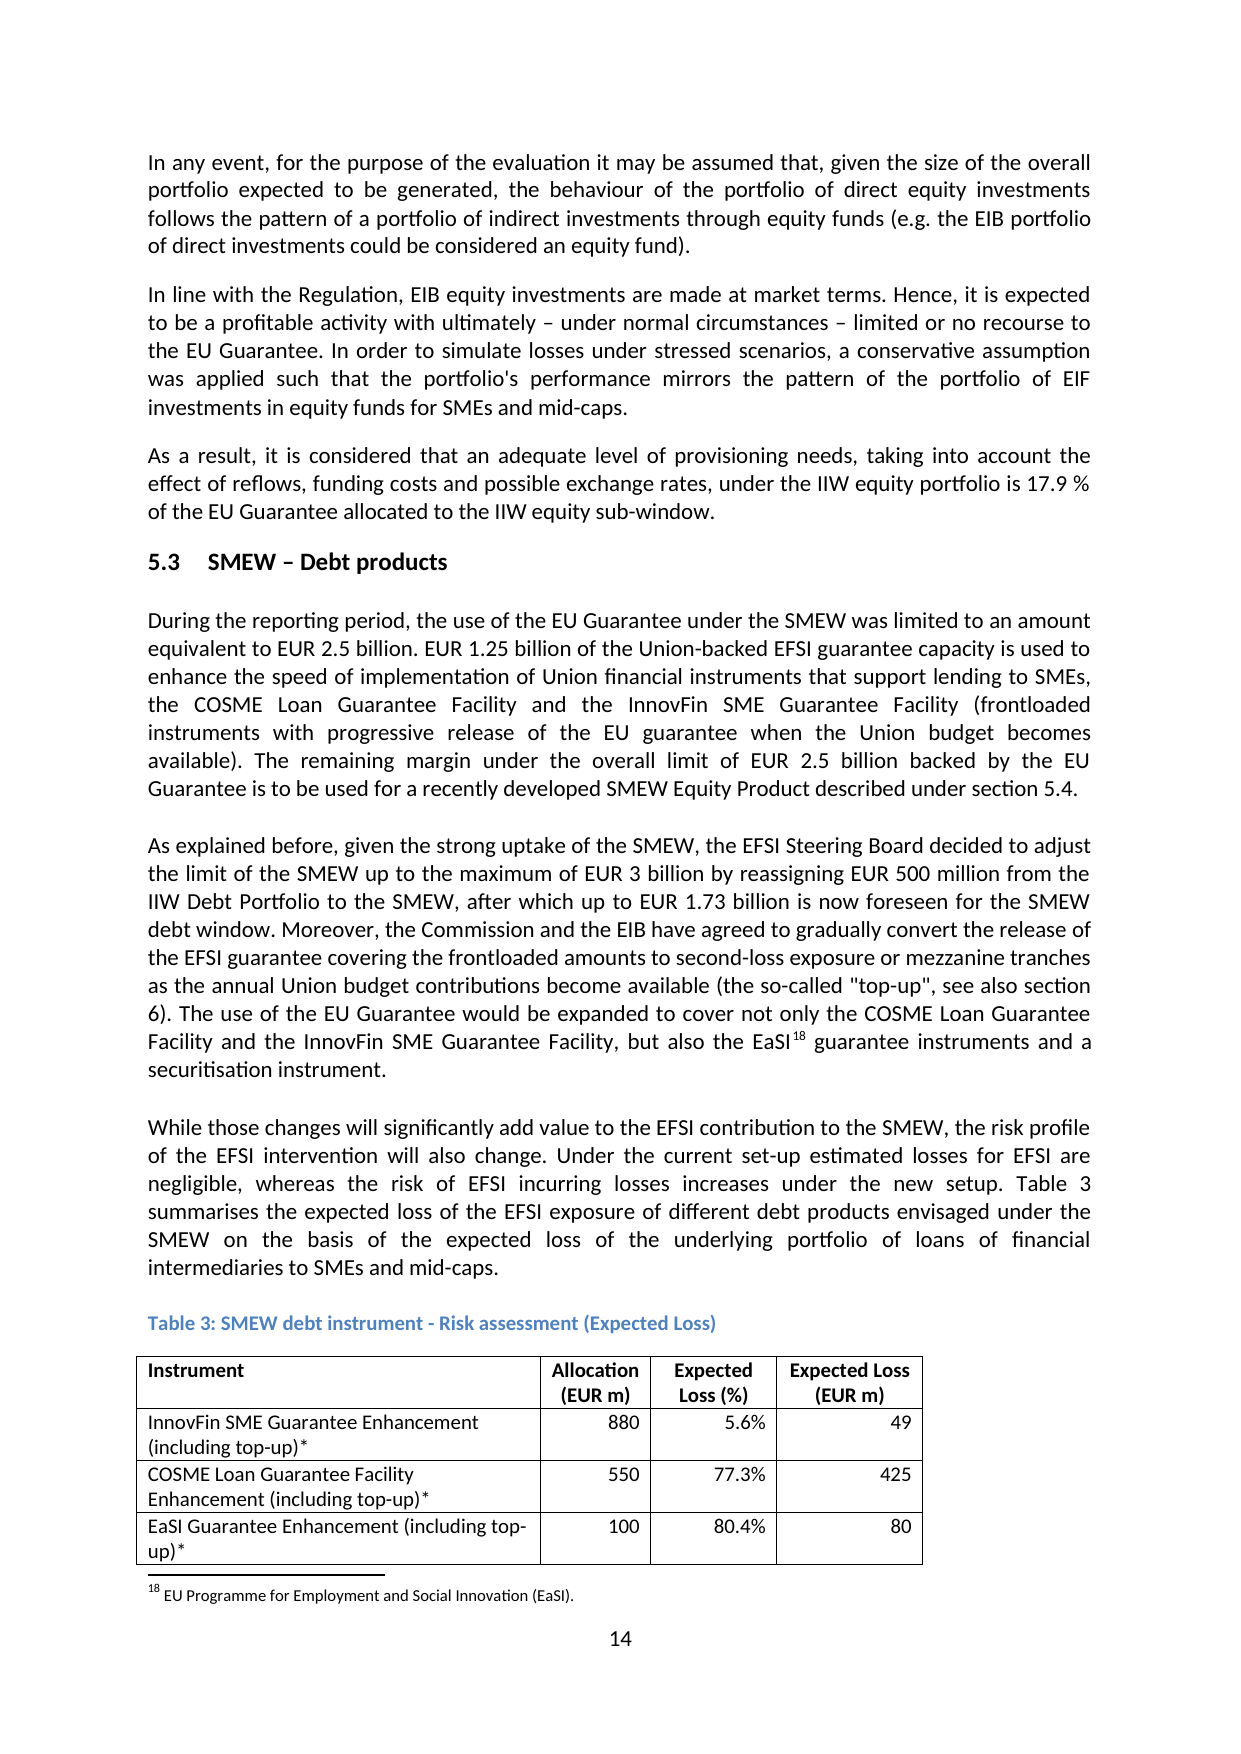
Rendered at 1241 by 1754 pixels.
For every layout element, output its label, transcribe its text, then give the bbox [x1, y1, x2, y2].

table_cell 49 [777, 1409, 922, 1460]
table_cell 550 [541, 1461, 650, 1512]
text As explained before, given the strong uptake of the SMEW, the EFSI Steering Board decided to adjust the limit of the SMEW up to the maximum of EUR 3 billion by reassigning EUR 500 million from the IIW Debt Portfolio to the SMEW, after which up to EUR 1.73 billion is now foreseen for the SMEW debt window. Moreover, the Commission and the EIB have agreed to gradually convert the release of the EFSI guarantee covering the frontloaded amounts to second-loss exposure or mezzanine tranches as the annual Union budget contributions become available (the so-called "top-up", see also section 6). The use of the EU Guarantee would be expanded to cover not only the COSME Loan Guarantee Facility and the InnovFin SME Guarantee Facility, but also the EaSI guarantee instruments and a securitisation instrument. [148, 831, 1093, 1083]
table_header Instrument [137, 1357, 540, 1408]
text While those changes will significantly add value to the EFSI contribution to the SMEW, the risk profile of the EFSI intervention will also change. Under the current set-up estimated losses for EFSI are negligible, whereas the risk of EFSI incurring losses increases under the new setup. Table 3 summarises the expected loss of the EFSI exposure of different debt products envisaged under the SMEW on the basis of the expected loss of the underlying portfolio of loans of financial intermediaries to SMEs and mid-caps. [148, 1113, 1093, 1281]
table_cell 80 [777, 1513, 922, 1564]
table_cell 80.4% [651, 1513, 776, 1564]
table_cell 100 [541, 1513, 650, 1564]
text As a result, it is considered that an adequate level of provisioning needs, taking into account the effect of reflows, funding costs and possible exchange rates, under the IIW equity portfolio is 17.9 % of the EU Guarantee allocated to the IIW equity sub-window. [148, 441, 1093, 526]
table_cell 5.6% [651, 1409, 776, 1460]
table_cell 880 [541, 1409, 650, 1460]
text In line with the Regulation, EIB equity investments are made at market terms. Hence, it is expected to be a profitable activity with ultimately – under normal circumstances – limited or no recourse to the EU Guarantee. In order to simulate losses under stressed scenarios, a conservative assumption was applied such that the portfolio's performance mirrors the pattern of the portfolio of EIF investments in equity funds for SMEs and mid-caps. [148, 281, 1093, 421]
subtitle SMEW – Debt products [148, 546, 1093, 577]
table_cell 425 [777, 1461, 922, 1512]
table_cell COSME Loan Guarantee Facility Enhancement (including top-up)* [137, 1461, 540, 1512]
table_header Expected Loss (%) [651, 1357, 776, 1408]
table_header Allocation (EUR m) [541, 1357, 650, 1408]
table_header Expected Loss (EUR m) [777, 1357, 922, 1408]
table_cell 77.3% [651, 1461, 776, 1512]
text In any event, for the purpose of the evaluation it may be assumed that, given the size of the overall portfolio expected to be generated, the behaviour of the portfolio of direct equity investments follows the pattern of a portfolio of indirect investments through equity funds (e.g. the EIB portfolio of direct investments could be considered an equity fund). [148, 148, 1093, 260]
text During the reporting period, the use of the EU Guarantee under the SMEW was limited to an amount equivalent to EUR 2.5 billion. EUR 1.25 billion of the Union-backed EFSI guarantee capacity is used to enhance the speed of implementation of Union financial instruments that support lending to SMEs, the COSME Loan Guarantee Facility and the InnovFin SME Guarantee Facility (frontloaded instruments with progressive release of the EU guarantee when the Union budget becomes available). The remaining margin under the overall limit of EUR 2.5 billion backed by the EU Guarantee is to be used for a recently developed SMEW Equity Product described under section 5.4. [148, 606, 1093, 802]
table_cell InnovFin SME Guarantee Enhancement (including top-up)* [137, 1409, 540, 1460]
table_cell EaSI Guarantee Enhancement (including top-up)* [137, 1513, 540, 1564]
text Table 3: SMEW debt instrument - Risk assessment (Expected Loss) [148, 1310, 1093, 1335]
